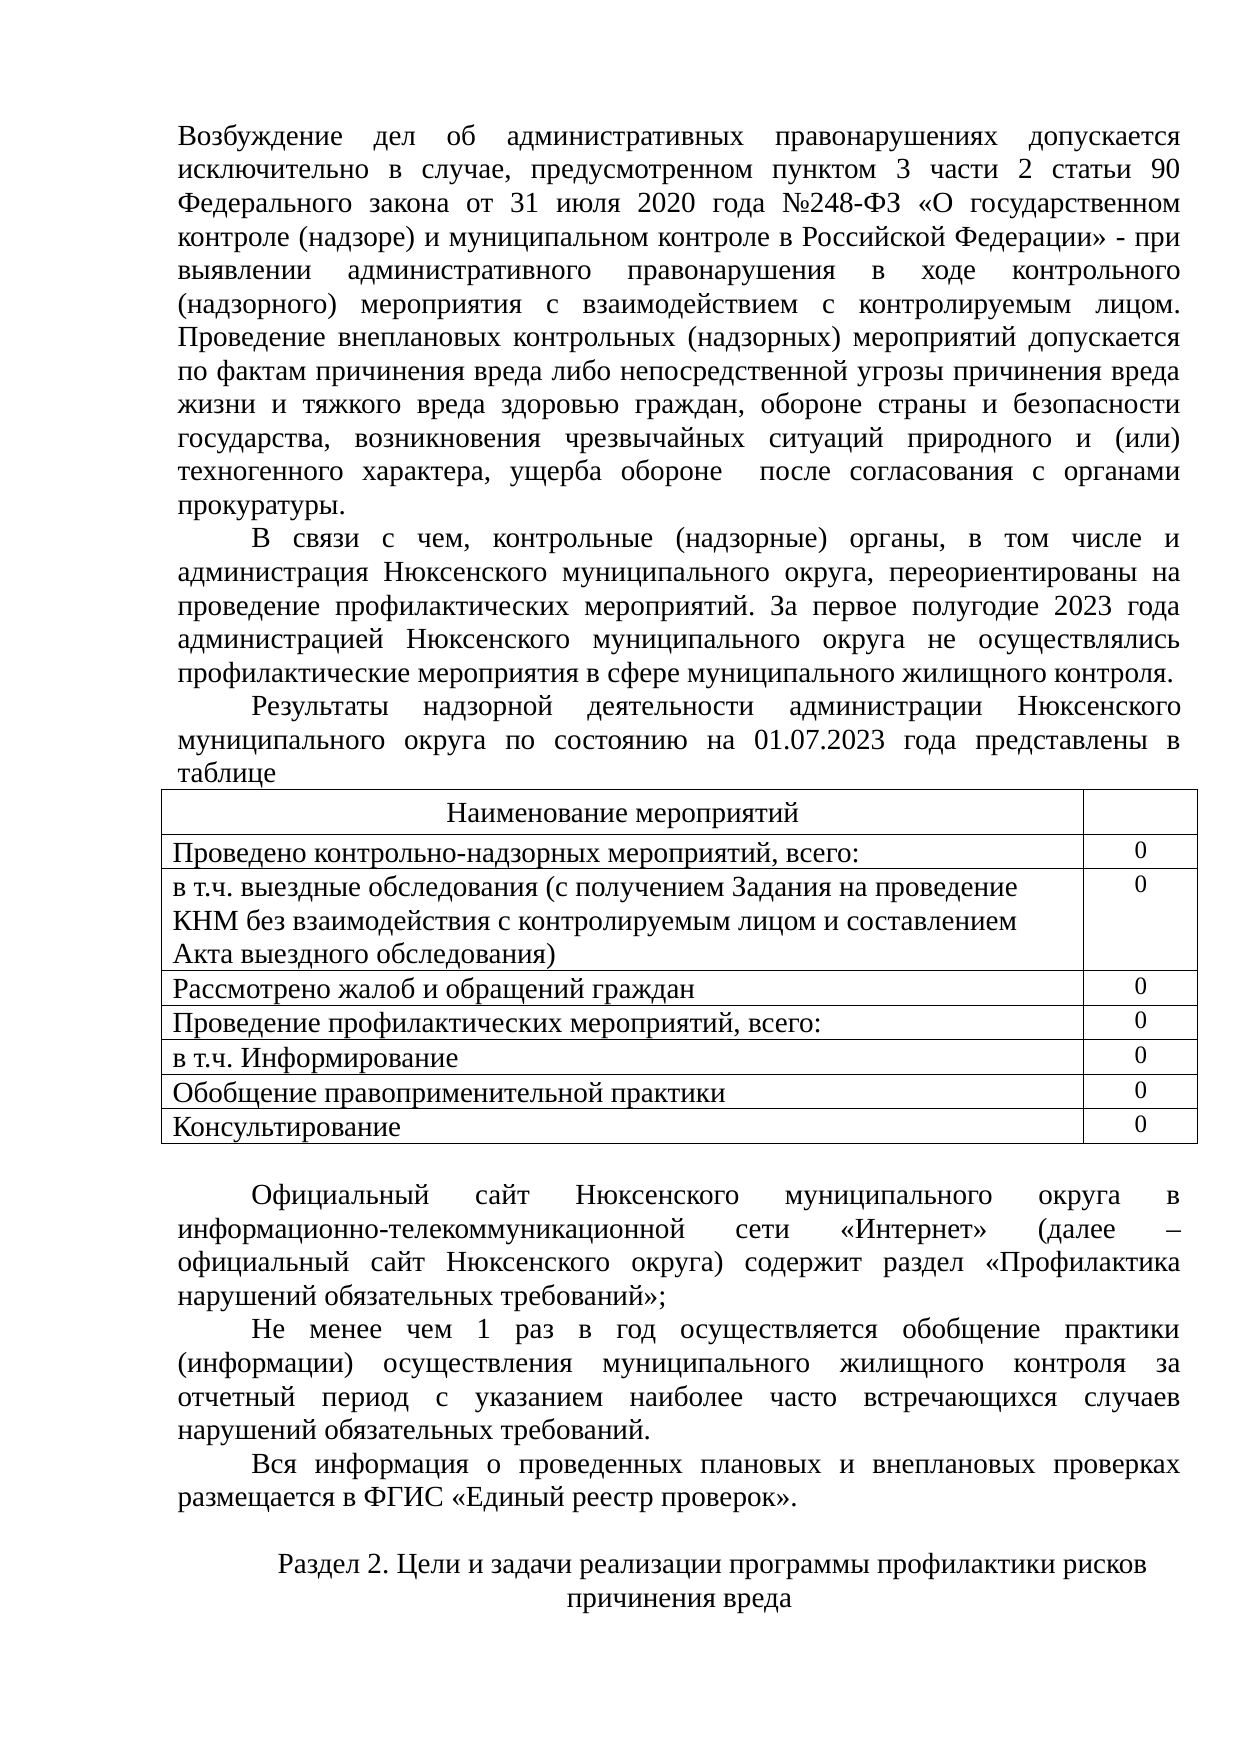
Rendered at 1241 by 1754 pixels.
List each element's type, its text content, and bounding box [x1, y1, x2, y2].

text Раздел 2. Цели и задачи реализации программы профилактики рисков причинения вреда [177, 1546, 1181, 1613]
table_cell 0 [1084, 971, 1197, 1004]
table_cell Проведение профилактических мероприятий, всего: [162, 1006, 1083, 1039]
text Результаты надзорной деятельности администрации Нюксенского муниципального округа по состоянию на 01.07.2023 года представлены в таблице [177, 688, 1181, 789]
table_cell 0 [1084, 1040, 1197, 1074]
text Вся информация о проведенных плановых и внеплановых проверках размещается в ФГИС «Единый реестр проверок». [177, 1446, 1181, 1513]
text В связи с чем, контрольные (надзорные) органы, в том числе и администрация Нюксенского муниципального округа, переориентированы на проведение профилактических мероприятий. За первое полугодие 2023 года администрацией Нюксенского муниципального округа не осуществлялись профилактические мероприятия в сфере муниципального жилищного контроля. [177, 521, 1181, 688]
table_cell Обобщение правоприменительной практики [162, 1075, 1083, 1108]
table_cell 0 [1084, 1075, 1197, 1108]
table_cell 0 [1084, 869, 1197, 970]
table_cell 0 [1084, 835, 1197, 868]
table_cell 0 [1084, 1109, 1197, 1143]
table_header Наименование мероприятий [162, 790, 1083, 834]
table_header [1084, 790, 1197, 834]
text Не менее чем 1 раз в год осуществляется обобщение практики (информации) осуществления муниципального жилищного контроля за отчетный период с указанием наиболее часто встречающихся случаев нарушений обязательных требований. [177, 1312, 1181, 1446]
table_cell 0 [1084, 1006, 1197, 1039]
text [177, 118, 1181, 521]
table_cell Проведено контрольно-надзорных мероприятий, всего: [162, 835, 1083, 868]
table_cell в т.ч. выездные обследования (с получением Задания на проведение КНМ без взаимодействия с контролируемым лицом и составлением Акта выездного обследования) [162, 869, 1083, 970]
table_cell Рассмотрено жалоб и обращений граждан [162, 971, 1083, 1004]
table_cell в т.ч. Информирование [162, 1040, 1083, 1074]
table_cell Консультирование [162, 1109, 1083, 1143]
text Официальный сайт Нюксенского муниципального округа в информационно-телекоммуникационной сети «Интернет» (далее – официальный сайт Нюксенского округа) содержит раздел «Профилактика нарушений обязательных требований»; [177, 1177, 1181, 1312]
